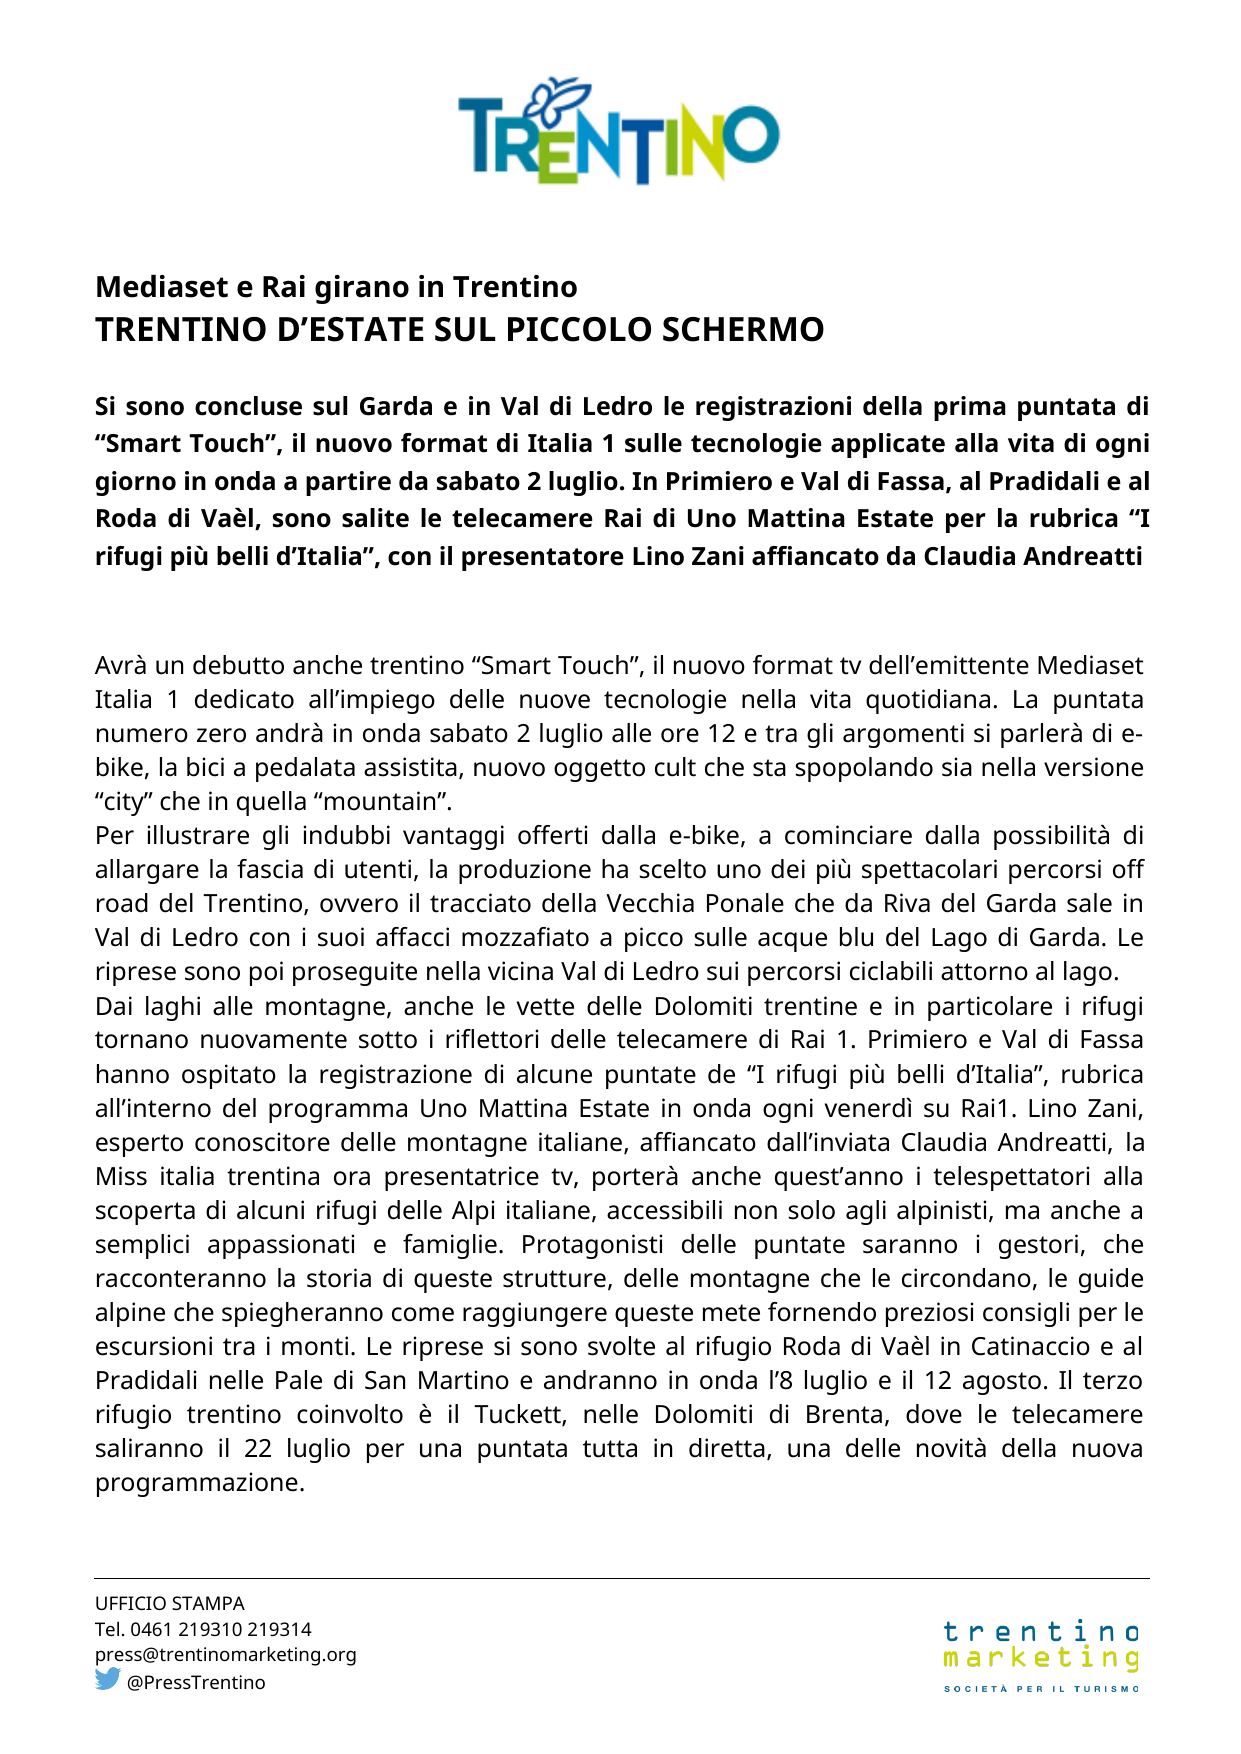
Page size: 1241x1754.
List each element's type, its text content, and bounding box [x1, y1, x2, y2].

text Per illustrare gli indubbi vantaggi offerti dalla e-bike, a cominciare dalla possibilità di allargare la fascia di utenti, la produzione ha scelto uno dei più spettacolari percorsi off road del Trentino, ovvero il tracciato della Vecchia Ponale che da Riva del Garda sale in Val di Ledro con i suoi affacci mozzafiato a picco sulle acque blu del Lago di Garda. Le riprese sono poi proseguite nella vicina Val di Ledro sui percorsi ciclabili attorno al lago. [94, 818, 1146, 988]
text Dai laghi alle montagne, anche le vette delle Dolomiti trentine e in particolare i rifugi tornano nuovamente sotto i riflettori delle telecamere di Rai 1. Primiero e Val di Fassa hanno ospitato la registrazione di alcune puntate de “I rifugi più belli d’Italia”, rubrica all’interno del programma Uno Mattina Estate in onda ogni venerdì su Rai1. Lino Zani, esperto conoscitore delle montagne italiane, affiancato dall’inviata Claudia Andreatti, la Miss italia trentina ora presentatrice tv, porterà anche quest’anno i telespettatori alla scoperta di alcuni rifugi delle Alpi italiane, accessibili non solo agli alpinisti, ma anche a semplici appassionati e famiglie. Protagonisti delle puntate saranno i gestori, che racconteranno la storia di queste strutture, delle montagne che le circondano, le guide alpine che spiegheranno come raggiungere queste mete fornendo preziosi consigli per le escursioni tra i monti. Le riprese si sono svolte al rifugio Roda di Vaèl in Catinaccio e al Pradidali nelle Pale di San Martino e andranno in onda l’8 luglio e il 12 agosto. Il terzo rifugio trentino coinvolto è il Tuckett, nelle Dolomiti di Brenta, dove le telecamere saliranno il 22 luglio per una puntata tutta in diretta, una delle novità della nuova programmazione. [94, 988, 1146, 1499]
text Avrà un debutto anche trentino “Smart Touch”, il nuovo format tv dell’emittente Mediaset Italia 1 dedicato all’impiego delle nuove tecnologie nella vita quotidiana. La puntata numero zero andrà in onda sabato 2 luglio alle ore 12 e tra gli argomenti si parlerà di e-bike, la bici a pedalata assistita, nuovo oggetto cult che sta spopolando sia nella versione “city” che in quella “mountain”. [94, 647, 1146, 818]
text TRENTINO D’ESTATE SUL PICCOLO SCHERMO [94, 306, 1146, 351]
picture [452, 64, 789, 194]
text Si sono concluse sul Garda e in Val di Ledro le registrazioni della prima puntata di “Smart Touch”, il nuovo format di Italia 1 sulle tecnologie applicate alla vita di ogni giorno in onda a partire da sabato 2 luglio. In Primiero e Val di Fassa, al Pradidali e al Roda di Vaèl, sono salite le telecamere Rai di Uno Mattina Estate per la rubrica “I rifugi più belli d’Italia”, con il presentatore Lino Zani affiancato da Claudia Andreatti [94, 385, 1152, 572]
picture [89, 1667, 122, 1690]
text Mediaset e Rai girano in Trentino [94, 266, 1146, 306]
